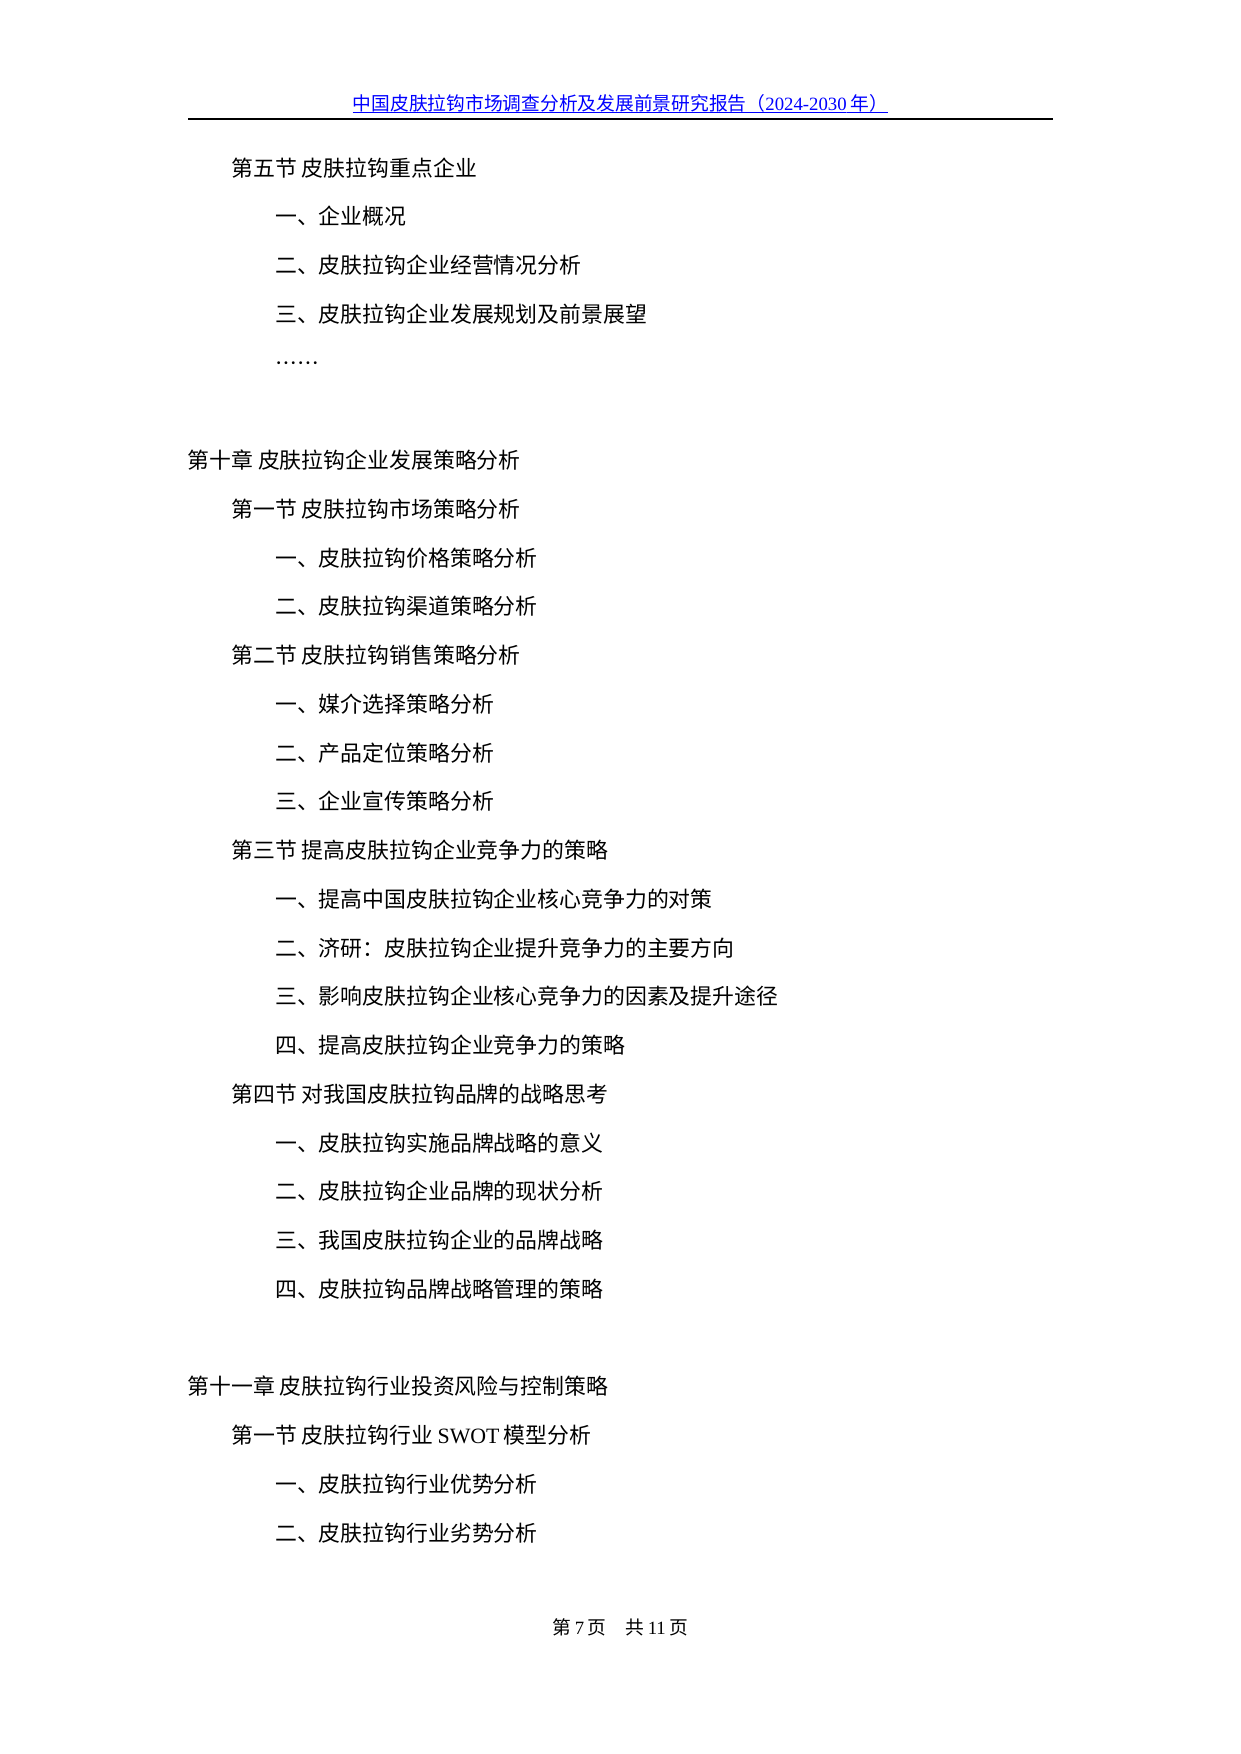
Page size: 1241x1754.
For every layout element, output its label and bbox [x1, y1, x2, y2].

text [187, 150, 1053, 1548]
